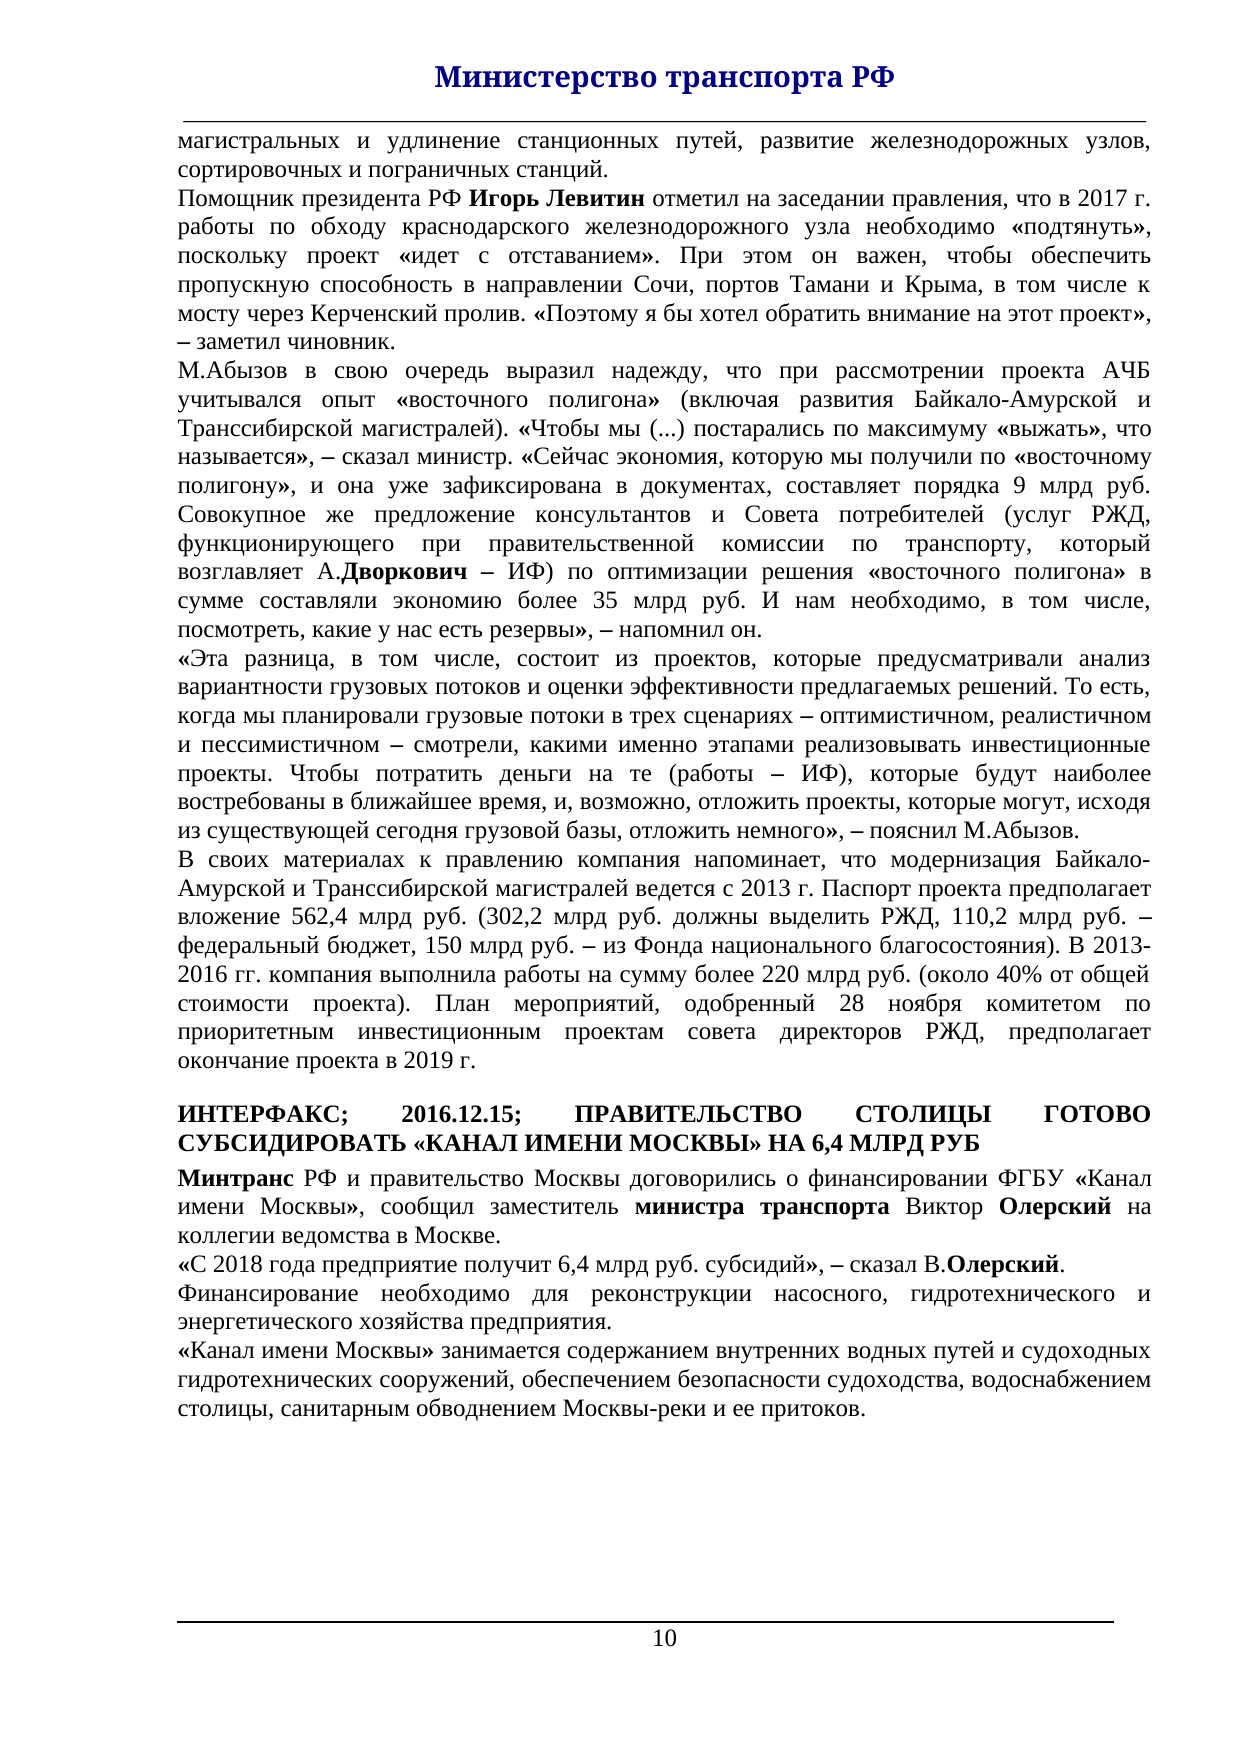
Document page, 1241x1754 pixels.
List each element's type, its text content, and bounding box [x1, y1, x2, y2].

text Финансирование необходимо для реконструкции насосного, гидротехнического и энергетического хозяйства предприятия. [177, 1278, 1152, 1335]
text М.Абызов в свою очередь выразил надежду, что при рассмотрении проекта АЧБ учитывался опыт «восточного полигона» (включая развития Байкало-Амурской и Транссибирской магистралей). «Чтобы мы (...) постарались по максимуму «выжать», что называется», – сказал министр. «Сейчас экономия, которую мы получили по «восточному полигону», и она уже зафиксирована в документах, составляет порядка 9 млрд руб. Совокупное же предложение консультантов и Совета потребителей (услуг РЖД, функционирующего при правительственной комиссии по транспорту, который возглавляет А.Дворкович – ИФ) по оптимизации решения «восточного полигона» в сумме составляли экономию более 35 млрд руб. И нам необходимо, в том числе, посмотреть, какие у нас есть резервы», – напомнил он. [177, 355, 1152, 643]
text «С 2018 года предприятие получит 6,4 млрд руб. субсидий», – сказал В.Олерский. [177, 1249, 1152, 1278]
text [177, 125, 1152, 183]
text «Канал имени Москвы» занимается содержанием внутренних водных путей и судоходных гидротехнических сооружений, обеспечением безопасности судоходства, водоснабжением столицы, санитарным обводнением Москвы-реки и ее притоков. [177, 1335, 1152, 1421]
text В своих материалах к правлению компания напоминает, что модернизация Байкало-Амурской и Транссибирской магистралей ведется с 2013 г. Паспорт проекта предполагает вложение 562,4 млрд руб. (302,2 млрд руб. должны выделить РЖД, 110,2 млрд руб. – федеральный бюджет, 150 млрд руб. – из Фонда национального благосостояния). В 2013-2016 гг. компания выполнила работы на сумму более 220 млрд руб. (около 40% от общей стоимости проекта). План мероприятий, одобренный 28 ноября комитетом по приоритетным инвестиционным проектам совета директоров РЖД, предполагает окончание проекта в 2019 г. [177, 844, 1152, 1074]
text Минтранс РФ и правительство Москвы договорились о финансировании ФГБУ «Канал имени Москвы», сообщил заместитель министра транспорта Виктор Олерский на коллегии ведомства в Москве. [177, 1163, 1152, 1249]
subtitle ИНТЕРФАКС; 2016.12.15; ПРАВИТЕЛЬСТВО СТОЛИЦЫ ГОТОВО СУБСИДИРОВАТЬ «КАНАЛ ИМЕНИ МОСКВЫ» НА 6,4 МЛРД РУБ [177, 1099, 1152, 1156]
text Помощник президента РФ Игорь Левитин отметил на заседании правления, что в 2017 г. работы по обходу краснодарского железнодорожного узла необходимо «подтянуть», поскольку проект «идет с отставанием». При этом он важен, чтобы обеспечить пропускную способность в направлении Сочи, портов Тамани и Крыма, в том числе к мосту через Керченский пролив. «Поэтому я бы хотел обратить внимание на этот проект», – заметил чиновник. [177, 183, 1152, 355]
text «Эта разница, в том числе, состоит из проектов, которые предусматривали анализ вариантности грузовых потоков и оценки эффективности предлагаемых решений. То есть, когда мы планировали грузовые потоки в трех сценариях – оптимистичном, реалистичном и пессимистичном – смотрели, какими именно этапами реализовывать инвестиционные проекты. Чтобы потратить деньги на те (работы – ИФ), которые будут наиболее востребованы в ближайшее время, и, возможно, отложить проекты, которые могут, исходя из существующей сегодня грузовой базы, отложить немного», – пояснил М.Абызов. [177, 643, 1152, 844]
